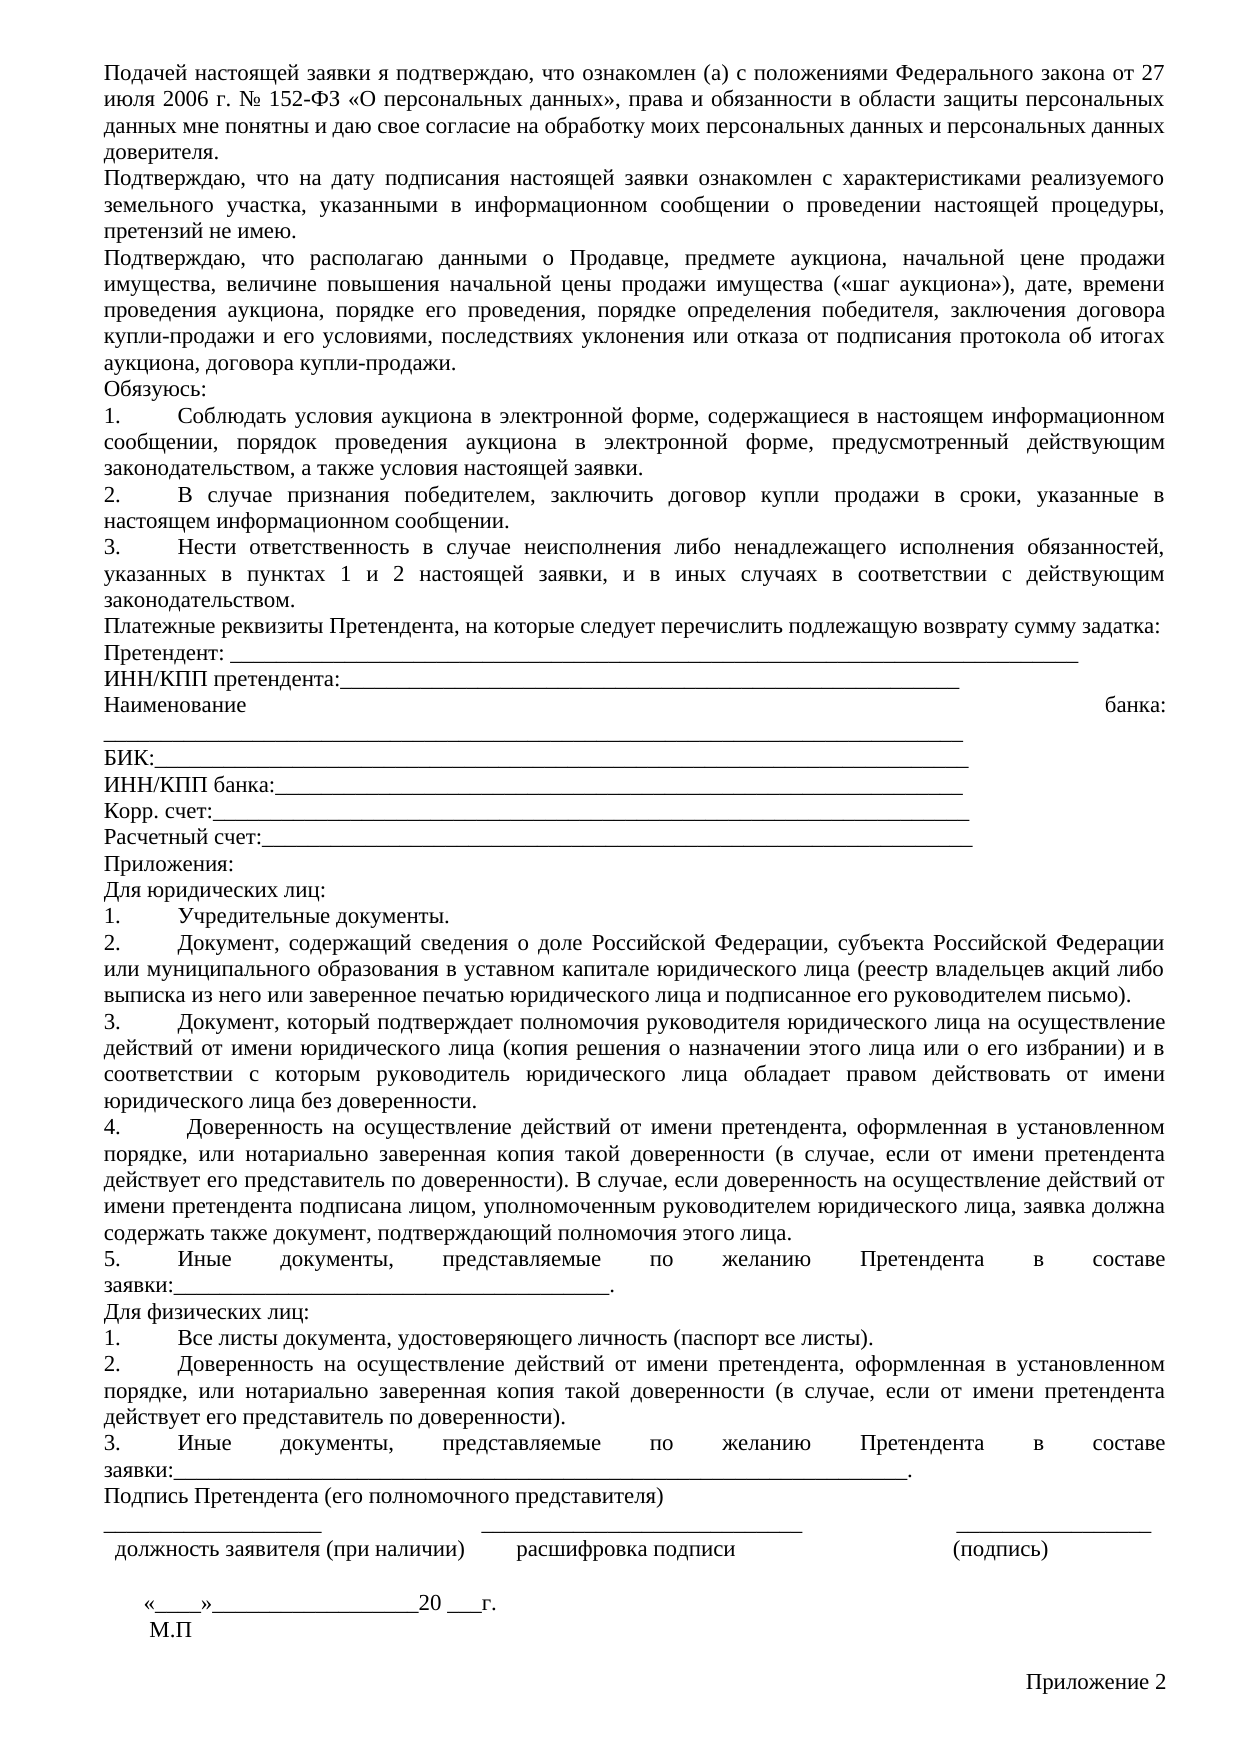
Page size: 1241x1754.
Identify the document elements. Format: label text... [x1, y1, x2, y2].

text Расчетный счет:______________________________________________________________ [103, 823, 1167, 850]
text 3. Иные документы, представляемые по желанию Претендента в составе заявки:________________________________________________________________. [103, 1429, 1167, 1482]
text Обязуюсь: [103, 375, 1167, 402]
text Наименование банка: ___________________________________________________________________________ [103, 692, 1167, 744]
text ИНН/КПП претендента:______________________________________________________ [103, 665, 1167, 692]
text 3. Документ, который подтверждает полномочия руководителя юридического лица на осуществление действий от имени юридического лица (копия решения о назначении этого лица или о его избрании) и в соответствии с которым руководитель юридического лица обладает правом действовать от имени юридического лица без доверенности. [103, 1008, 1167, 1113]
text 2. Доверенность на осуществление действий от имени претендента, оформленная в установленном порядке, или нотариально заверенная копия такой доверенности (в случае, если от имени претендента действует его представитель по доверенности). [103, 1350, 1167, 1429]
text ИНН/КПП банка:____________________________________________________________ [103, 771, 1167, 797]
text 2. Документ, содержащий сведения о доле Российской Федерации, субъекта Российской Федерации или муниципального образования в уставном капитале юридического лица (реестр владельцев акций либо выписка из него или заверенное печатью юридического лица и подписанное его руководителем письмо). [103, 929, 1167, 1008]
text 1. Все листы документа, удостоверяющего личность (паспорт все листы). [103, 1324, 1167, 1350]
text Подачей настоящей заявки я подтверждаю, что ознакомлен (а) с положениями Федерального закона от 27 июля 2006 г. № 152-ФЗ «О персональных данных», права и обязанности в области защиты персональных данных мне понятны и даю свое согласие на обработку моих персональных данных и персональных данных доверителя. [103, 59, 1167, 164]
text 2. В случае признания победителем, заключить договор купли продажи в сроки, указанные в настоящем информационном сообщении. [103, 481, 1167, 533]
text должность заявителя (при наличии) расшифровка подписи (подпись) [103, 1535, 1167, 1561]
text Корр. счет:__________________________________________________________________ [103, 797, 1167, 823]
text Для юридических лиц: [103, 876, 1167, 902]
text 4. Доверенность на осуществление действий от имени претендента, оформленная в установленном порядке, или нотариально заверенная копия такой доверенности (в случае, если от имени претендента действует его представитель по доверенности). В случае, если доверенность на осуществление действий от имени претендента подписана лицом, уполномоченным руководителем юридического лица, заявка должна содержать также документ, подтверждающий полномочия этого лица. [103, 1113, 1167, 1245]
text «____»__________________20 ___г. [103, 1589, 1167, 1616]
text Подтверждаю, что располагаю данными о Продавце, предмете аукциона, начальной цене продажи имущества, величине повышения начальной цены продажи имущества («шаг аукциона»), дате, времени проведения аукциона, порядке его проведения, порядке определения победителя, заключения договора купли-продажи и его условиями, последствиях уклонения или отказа от подписания протокола об итогах аукциона, договора купли-продажи. [103, 243, 1167, 375]
text 5. Иные документы, представляемые по желанию Претендента в составе заявки:______________________________________. [103, 1245, 1167, 1298]
text 1. Учредительные документы. [103, 902, 1167, 929]
text БИК:_______________________________________________________________________ [103, 744, 1167, 771]
text 3. Нести ответственность в случае неисполнения либо ненадлежащего исполнения обязанностей, указанных в пунктах 1 и 2 настоящей заявки, и в иных случаях в соответствии с действующим законодательством. [103, 533, 1167, 612]
text Платежные реквизиты Претендента, на которые следует перечислить подлежащую возврату сумму задатка: [103, 612, 1167, 639]
text Подтверждаю, что на дату подписания настоящей заявки ознакомлен с характеристиками реализуемого земельного участка, указанными в информационном сообщении о проведении настоящей процедуры, претензий не имею. [103, 164, 1167, 243]
text Для физических лиц: [103, 1298, 1167, 1324]
text Претендент: __________________________________________________________________________ [103, 639, 1167, 665]
text ___________________ ____________________________ _________________ [103, 1508, 1167, 1535]
text Приложение 2 [103, 1668, 1167, 1695]
text Приложения: [103, 850, 1167, 876]
text Подпись Претендента (его полномочного представителя) [103, 1482, 1167, 1508]
text 1. Соблюдать условия аукциона в электронной форме, содержащиеся в настоящем информационном сообщении, порядок проведения аукциона в электронной форме, предусмотренный действующим законодательством, а также условия настоящей заявки. [103, 402, 1167, 481]
text М.П [103, 1616, 1167, 1642]
